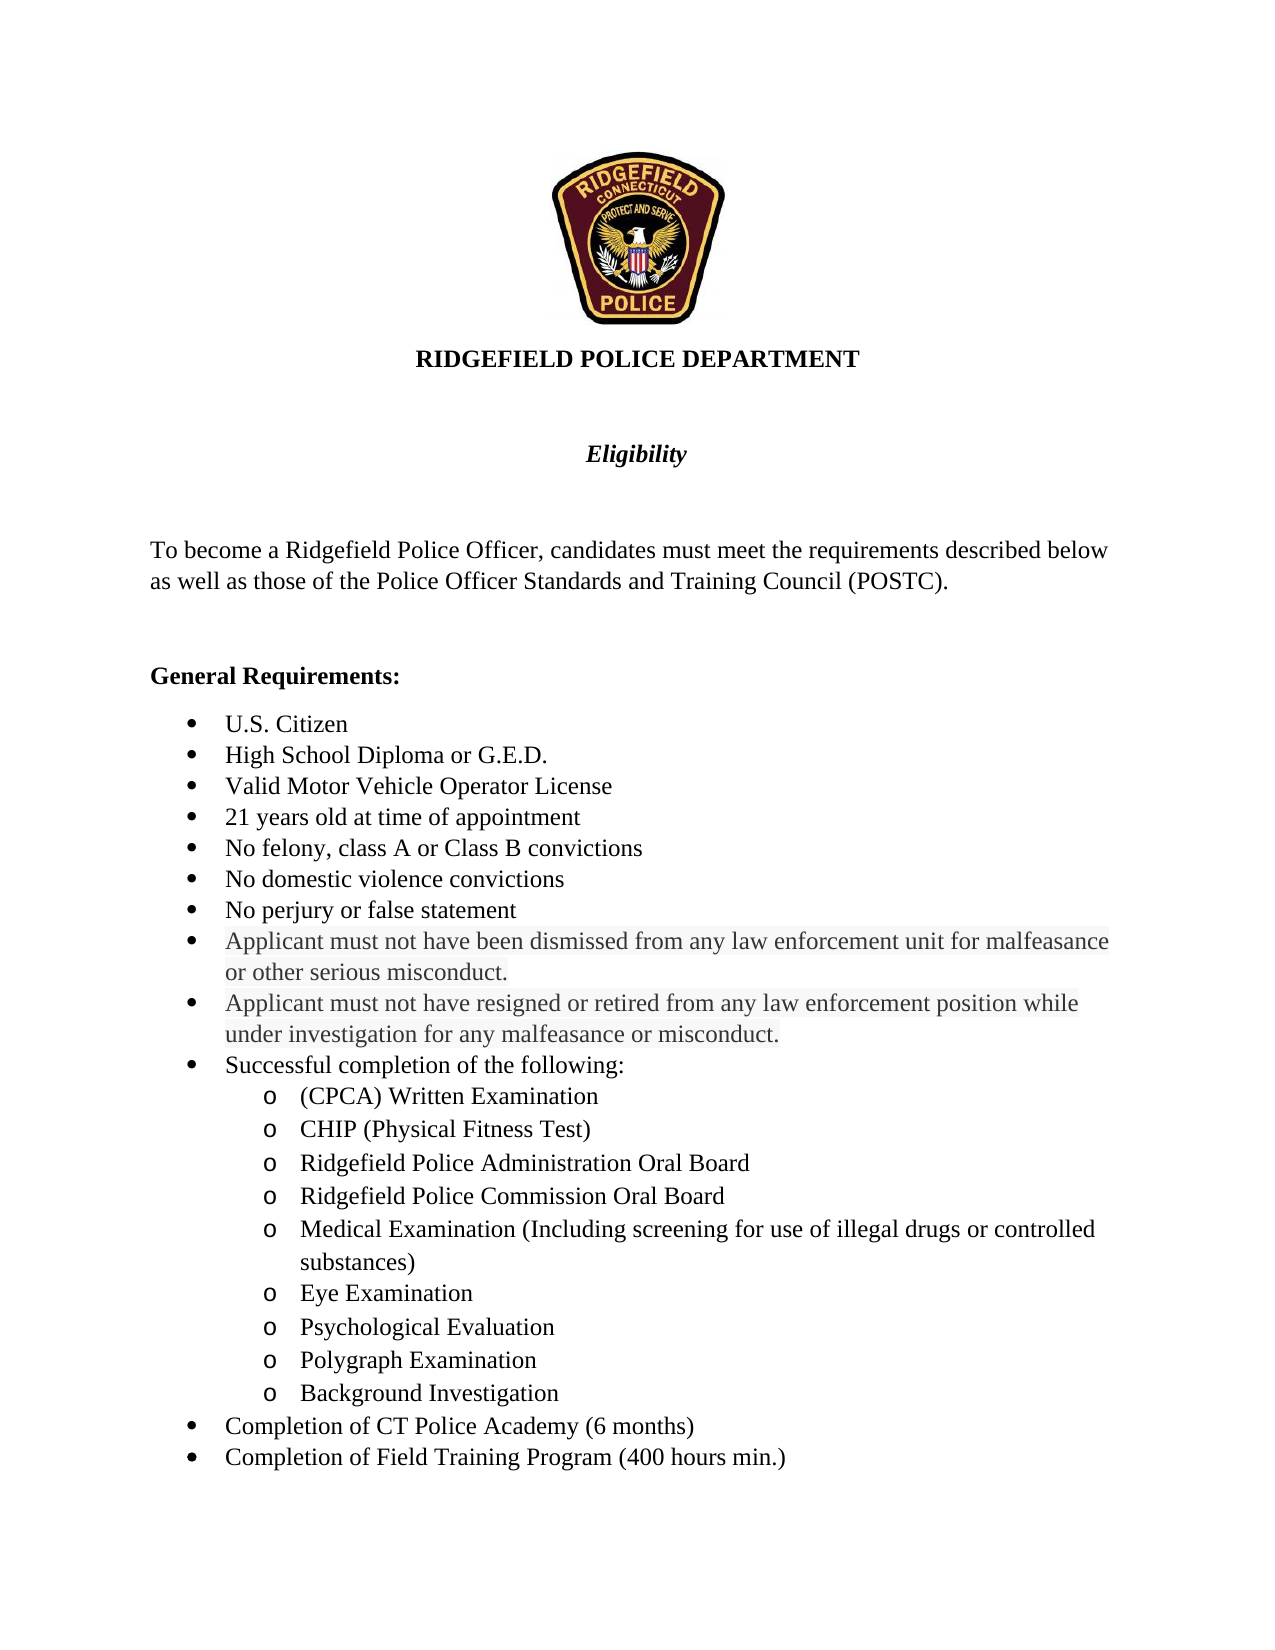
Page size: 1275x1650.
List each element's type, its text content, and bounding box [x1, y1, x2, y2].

list Psychological Evaluation [262, 1312, 1125, 1342]
picture [550, 150, 725, 325]
list 21 years old at time of appointment [187, 802, 1125, 831]
list Medical Examination (Including screening for use of illegal drugs or controlled substances) [262, 1214, 1125, 1276]
list U.S. Citizen [187, 709, 1125, 738]
list Successful completion of the following: [187, 1050, 1125, 1079]
list No perjury or false statement [187, 895, 1125, 924]
list Polygraph Examination [262, 1345, 1125, 1376]
list Background Investigation [262, 1378, 1125, 1409]
list Applicant must not have resigned or retired from any law enforcement position while under investigation for any malfeasance or misconduct. [187, 988, 1125, 1048]
list CHIP (Physical Fitness Test) [262, 1114, 1125, 1145]
text RIDGEFIELD POLICE DEPARTMENT [150, 344, 1125, 373]
list Completion of Field Training Program (400 hours min.) [187, 1442, 1125, 1471]
list Eye Examination [262, 1278, 1125, 1309]
list (CPCA) Written Examination [262, 1081, 1125, 1112]
list Applicant must not have been dismissed from any law enforcement unit for malfeasance or other serious misconduct. [187, 926, 1125, 986]
list No domestic violence convictions [187, 864, 1125, 893]
list Completion of CT Police Academy (6 months) [187, 1411, 1125, 1440]
text To become a Ridgefield Police Officer, candidates must meet the requirements described below as well as those of the Police Officer Standards and Training Council (POSTC). [150, 535, 1125, 594]
list Valid Motor Vehicle Operator License [187, 771, 1125, 800]
text General Requirements: [150, 661, 1125, 690]
list High School Diploma or G.E.D. [187, 740, 1125, 769]
text Eligibility [150, 439, 1125, 468]
list Ridgefield Police Commission Oral Board [262, 1181, 1125, 1212]
list No felony, class A or Class B convictions [187, 833, 1125, 862]
list Ridgefield Police Administration Oral Board [262, 1148, 1125, 1179]
